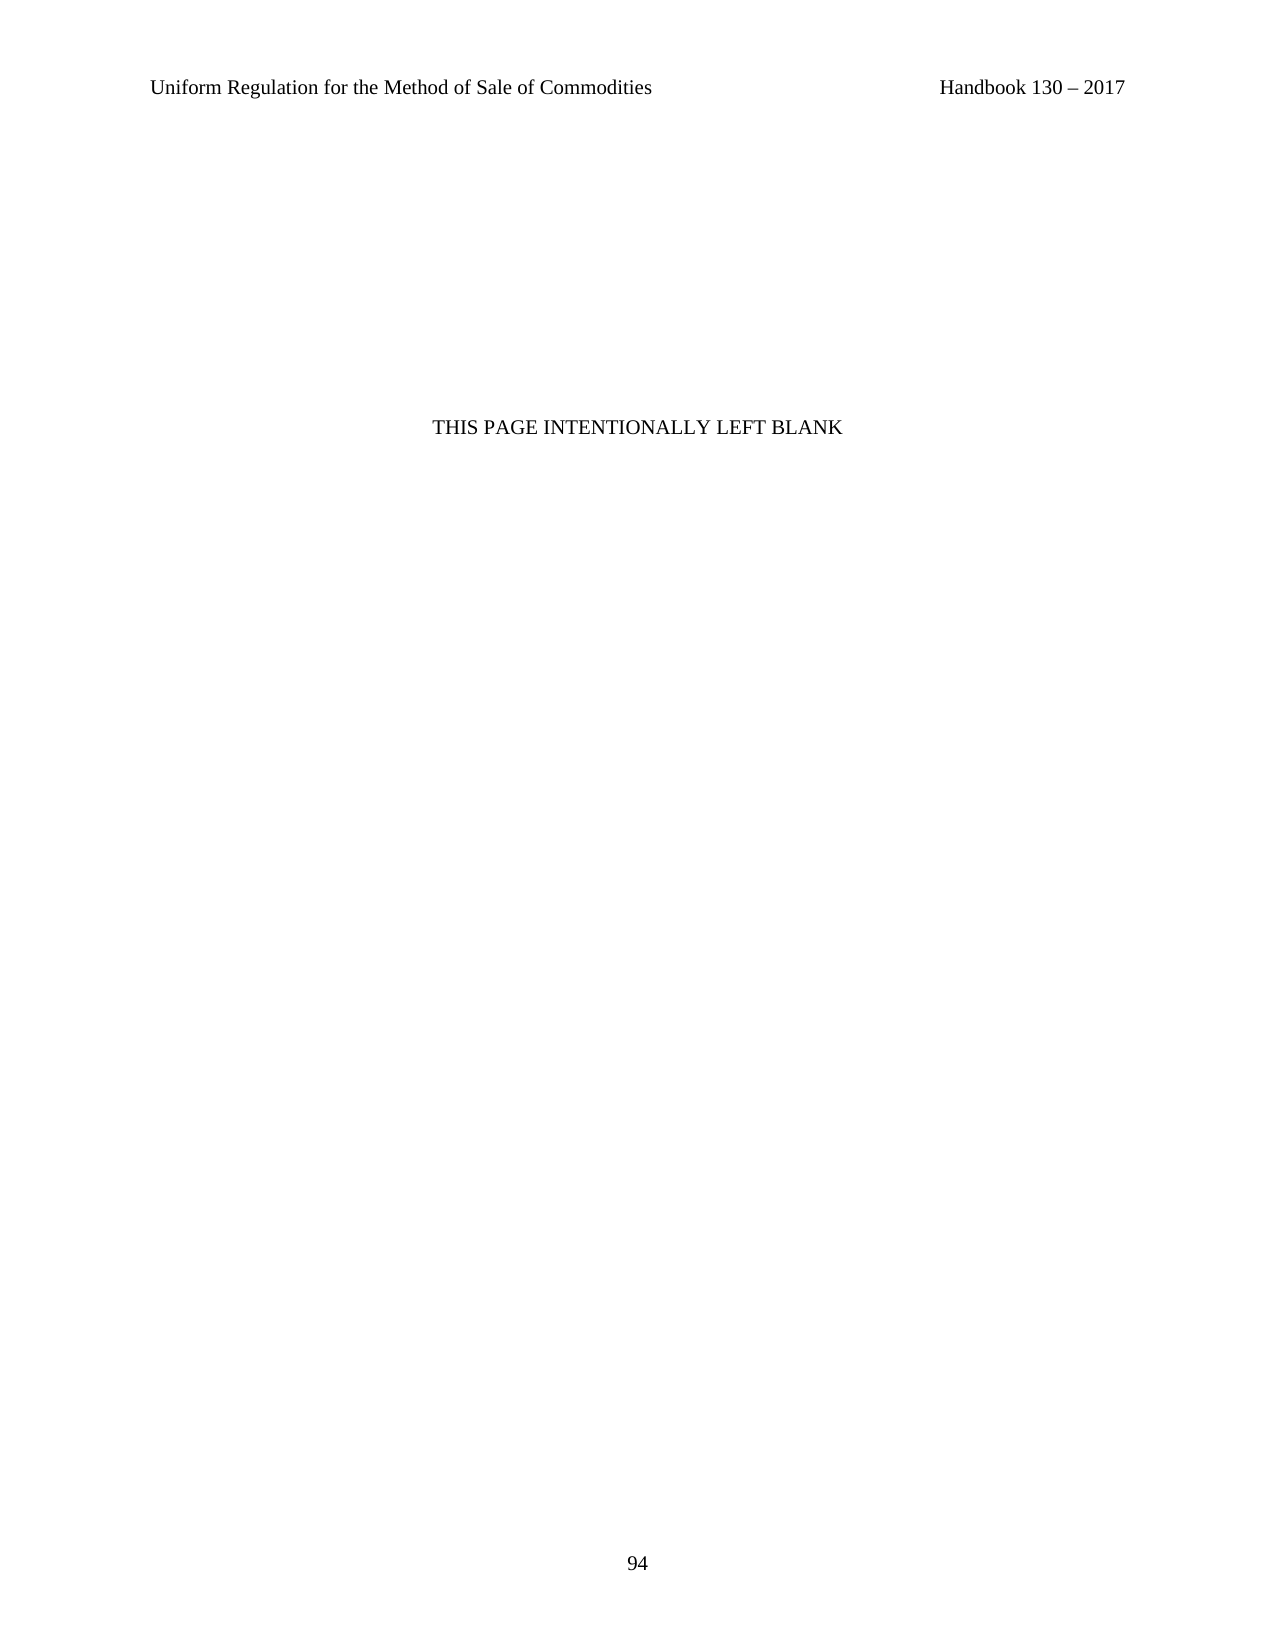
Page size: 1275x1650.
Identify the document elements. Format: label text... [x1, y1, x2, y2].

text THIS PAGE INTENTIONALLY LEFT BLANK [150, 415, 1125, 439]
